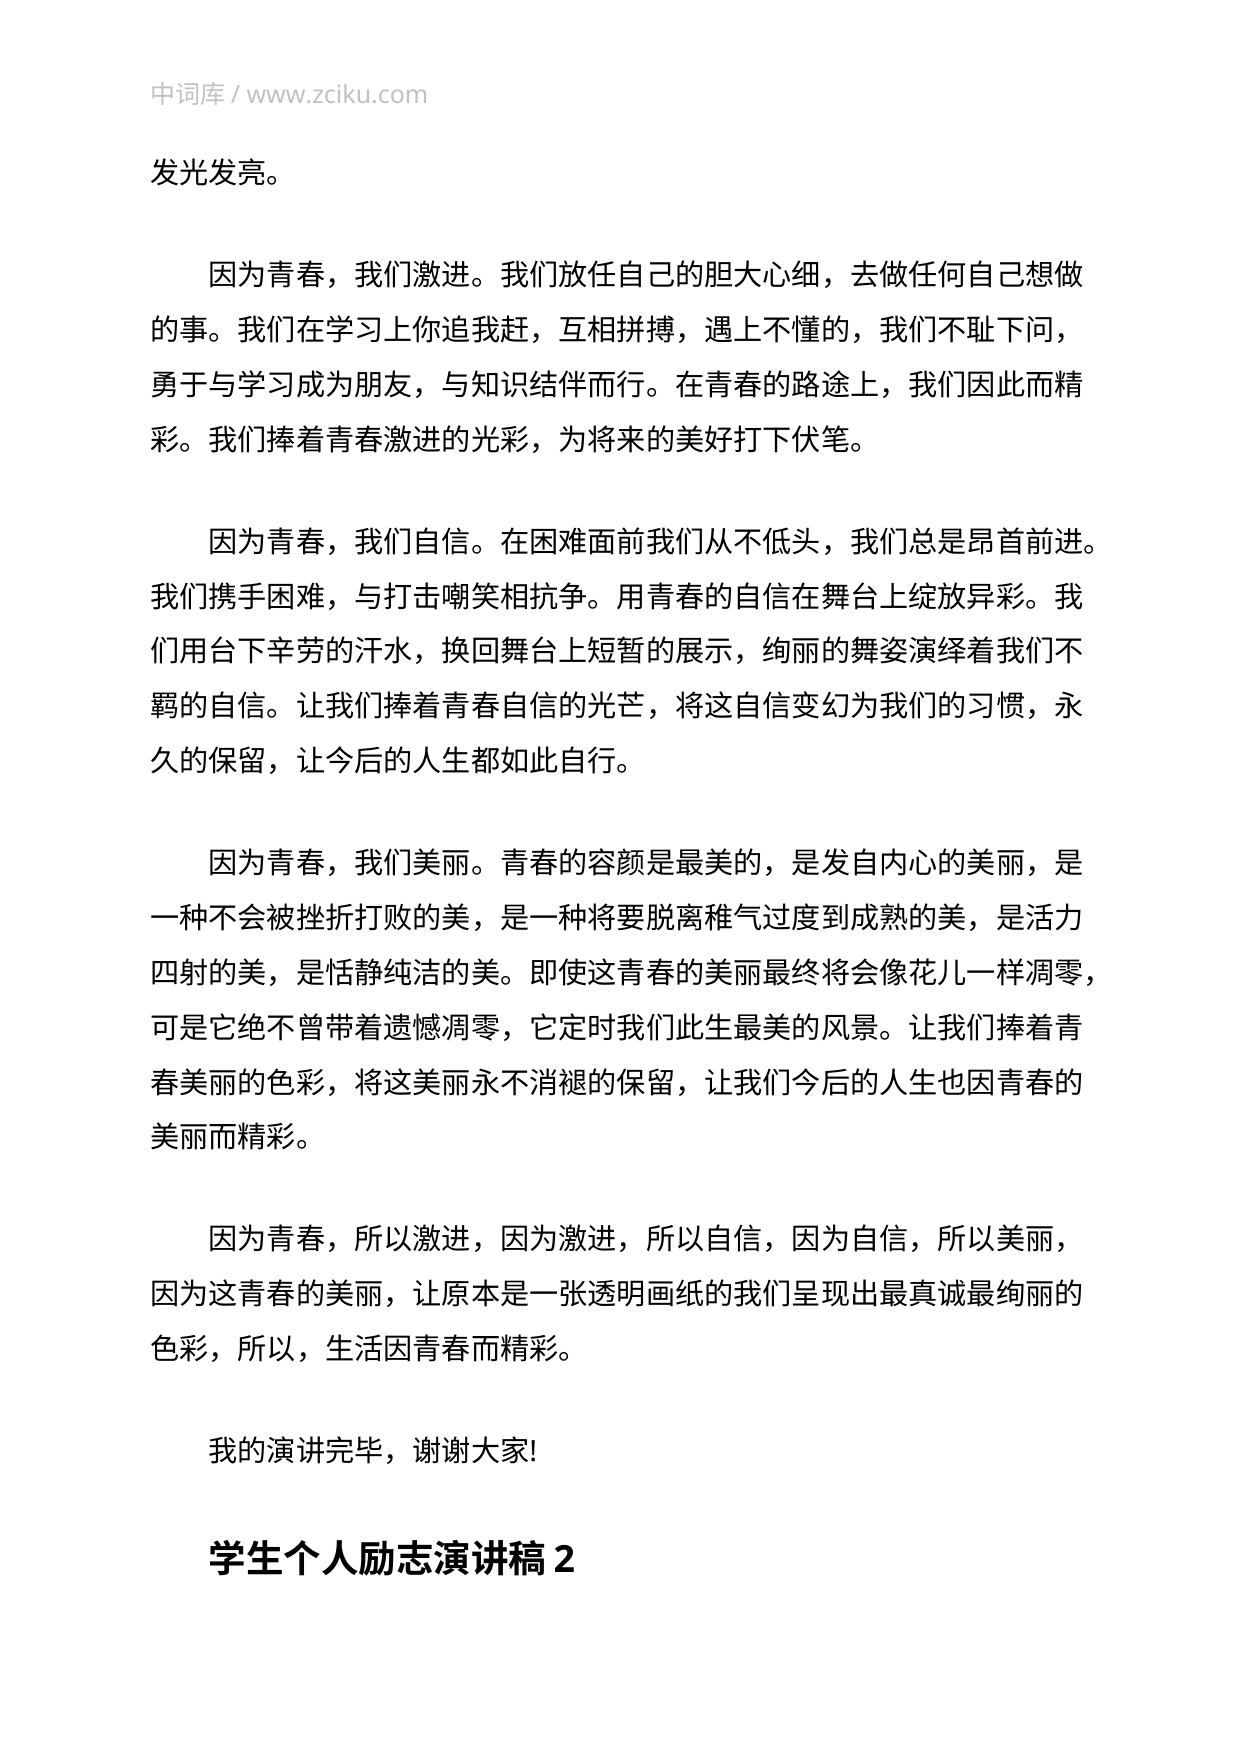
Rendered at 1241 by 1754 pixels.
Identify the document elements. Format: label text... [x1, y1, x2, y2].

text 学生个人励志演讲稿2 [150, 1529, 1090, 1584]
text 因为青春，我们自信。在困难面前我们从不低头，我们总是昂首前进。我们携手困难，与打击嘲笑相抗争。用青春的自信在舞台上绽放异彩。我们用台下辛劳的汗水，换回舞台上短暂的展示，绚丽的舞姿演绎着我们不羁的自信。让我们捧着青春自信的光芒，将这自信变幻为我们的习惯，永久的保留，让今后的人生都如此自行。 [150, 518, 1090, 780]
text 因为青春，所以激进，因为激进，所以自信，因为自信，所以美丽，因为这青春的美丽，让原本是一张透明画纸的我们呈现出最真诚最绚丽的色彩，所以，生活因青春而精彩。 [150, 1216, 1090, 1368]
text 因为青春，我们激进。我们放任自己的胆大心细，去做任何自己想做的事。我们在学习上你追我赶，互相拼搏，遇上不懂的，我们不耻下问，勇于与学习成为朋友，与知识结伴而行。在青春的路途上，我们因此而精彩。我们捧着青春激进的光彩，为将来的美好打下伏笔。 [150, 252, 1090, 459]
text 我的演讲完毕，谢谢大家! [150, 1427, 1090, 1470]
text 因为青春，我们美丽。青春的容颜是最美的，是发自内心的美丽，是一种不会被挫折打败的美，是一种将要脱离稚气过度到成熟的美，是活力四射的美，是恬静纯洁的美。即使这青春的美丽最终将会像花儿一样凋零，可是它绝不曾带着遗憾凋零，它定时我们此生最美的风景。让我们捧着青春美丽的色彩，将这美丽永不消褪的保留，让我们今后的人生也因青春的美丽而精彩。 [150, 839, 1090, 1156]
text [150, 150, 1090, 192]
